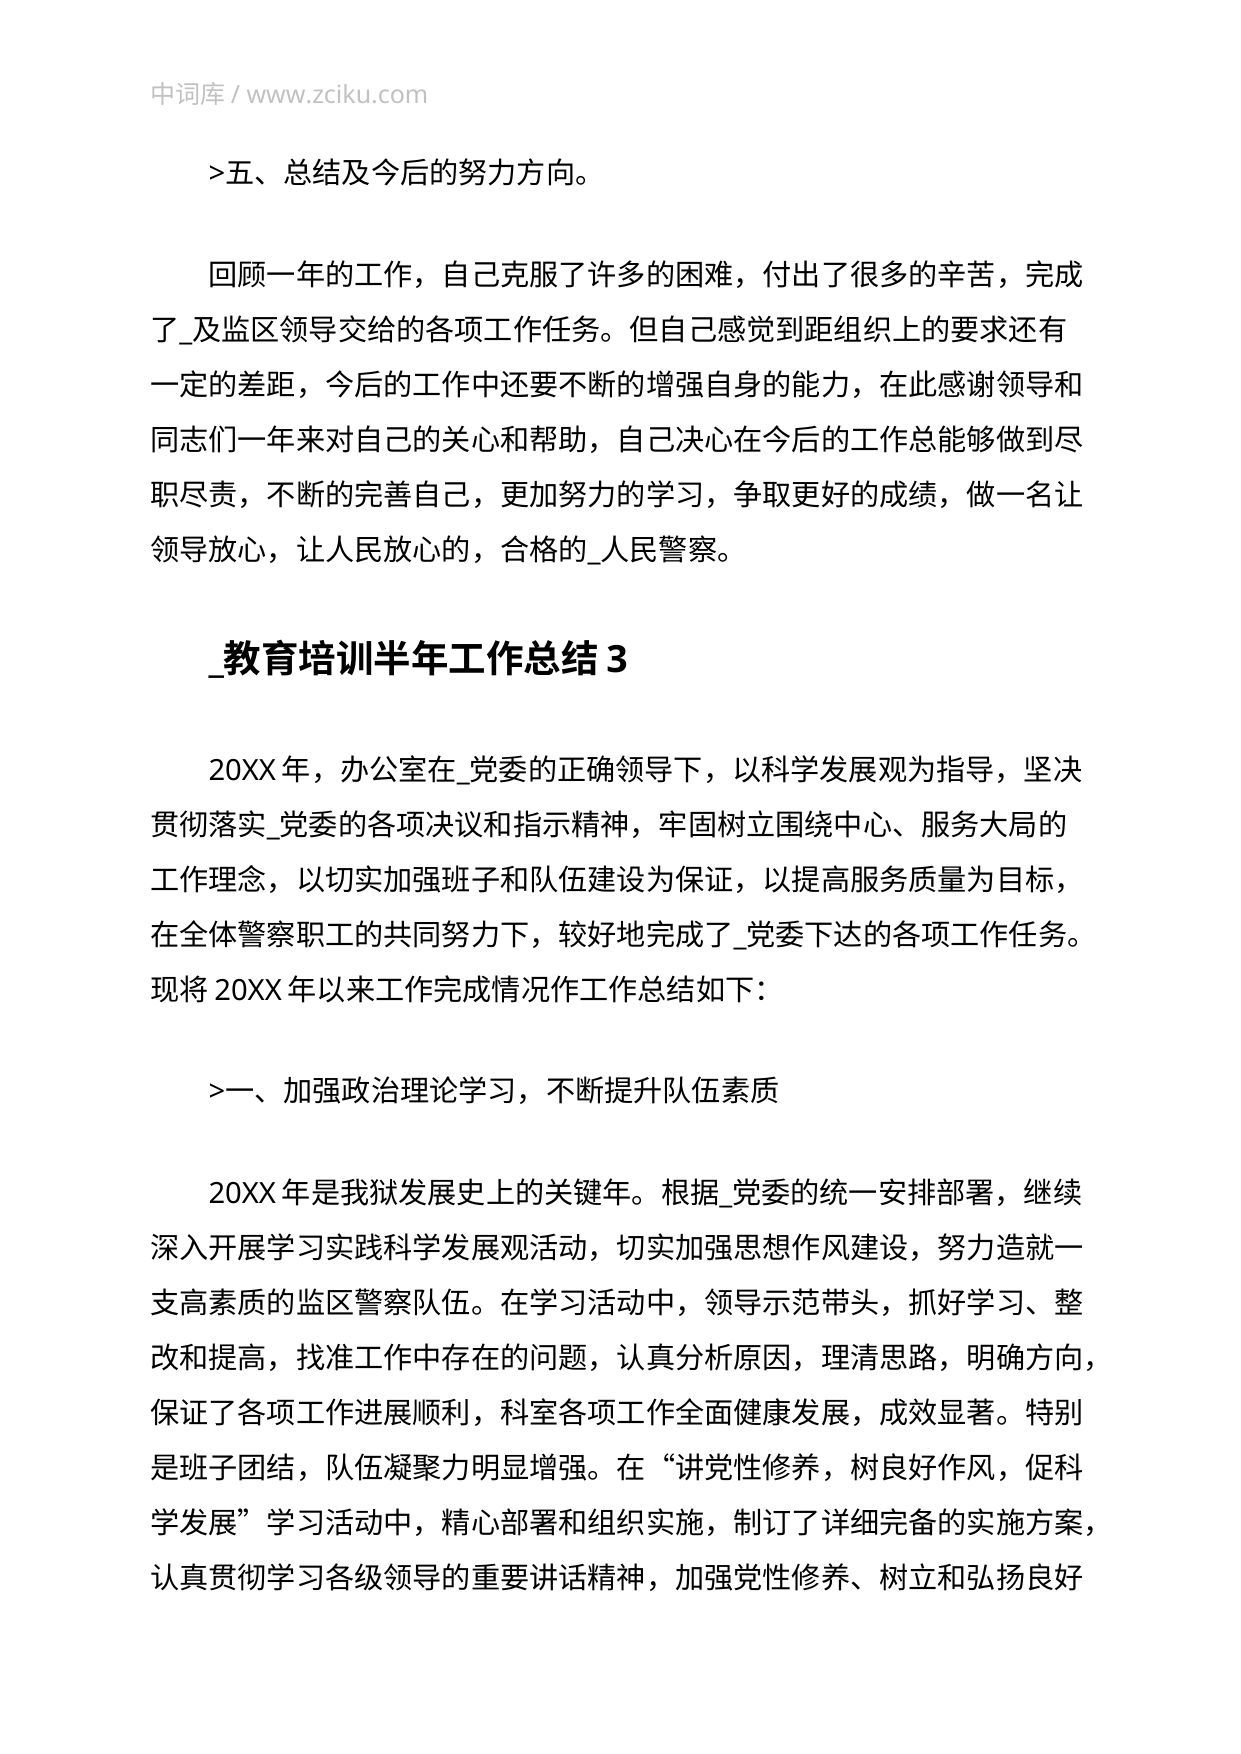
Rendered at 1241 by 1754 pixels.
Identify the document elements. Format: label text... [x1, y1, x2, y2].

text 回顾一年的工作，自己克服了许多的困难，付出了很多的辛苦，完成了_及监区领导交给的各项工作任务。但自己感觉到距组织上的要求还有一定的差距，今后的工作中还要不断的增强自身的能力，在此感谢领导和同志们一年来对自己的关心和帮助，自己决心在今后的工作总能够做到尽职尽责，不断的完善自己，更加努力的学习，争取更好的成绩，做一名让领导放心，让人民放心的，合格的_人民警察。 [150, 252, 1090, 569]
text 20XX年，办公室在_党委的正确领导下，以科学发展观为指导，坚决贯彻落实_党委的各项决议和指示精神，牢固树立围绕中心、服务大局的工作理念，以切实加强班子和队伍建设为保证，以提高服务质量为目标，在全体警察职工的共同努力下，较好地完成了_党委下达的各项工作任务。现将20XX年以来工作完成情况作工作总结如下： [150, 746, 1090, 1008]
text >一、加强政治理论学习，不断提升队伍素质 [150, 1068, 1090, 1110]
text _教育培训半年工作总结3 [150, 628, 1090, 683]
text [150, 1170, 1090, 1597]
text >五、总结及今后的努力方向。 [150, 150, 1090, 192]
